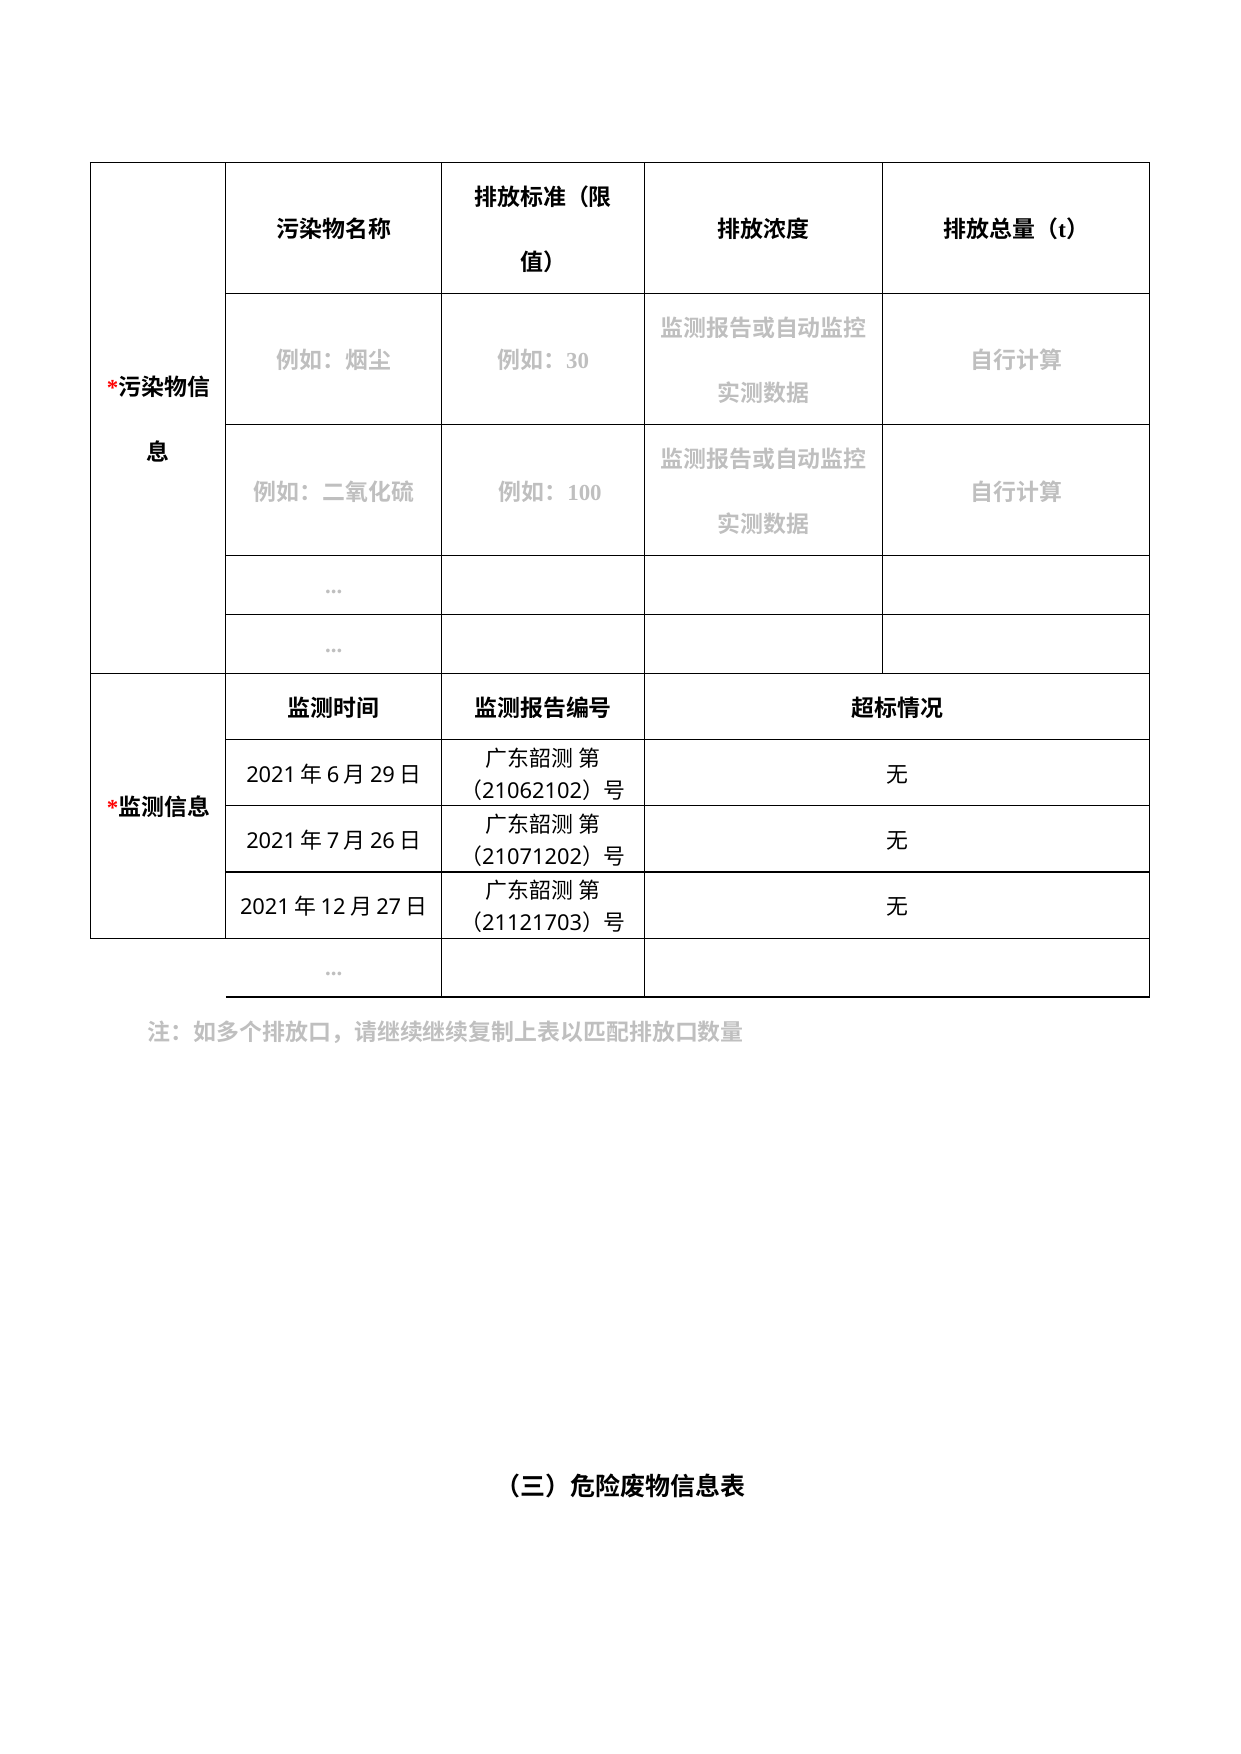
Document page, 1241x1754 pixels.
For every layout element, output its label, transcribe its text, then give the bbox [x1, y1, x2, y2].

table_cell [645, 939, 1149, 996]
table_cell 排放总量（t） [883, 163, 1149, 293]
table_cell [442, 615, 644, 673]
table_cell 例如：30 [442, 294, 644, 424]
table_cell 监测报告或自动监控实测数据 [645, 294, 882, 424]
table_cell [442, 939, 644, 996]
table_cell [883, 615, 1149, 673]
table_cell 广东韶测 第（21121703）号 [442, 873, 644, 937]
table_cell [645, 615, 882, 673]
table_cell 广东韶测 第（21062102）号 [442, 740, 644, 805]
table_cell 广东韶测 第（21071202）号 [442, 806, 644, 871]
table_cell *监测信息 [91, 674, 225, 937]
table_cell 例如：100 [442, 425, 644, 555]
table_cell 例如：二氧化硫 [226, 425, 441, 555]
table_cell 自行计算 [883, 294, 1149, 424]
table_cell [645, 556, 882, 614]
table_cell 排放浓度 [645, 163, 882, 293]
table_cell 监测报告或自动监控实测数据 [645, 425, 882, 555]
table_cell 自行计算 [883, 425, 1149, 555]
table_cell 污染物名称 [226, 163, 441, 293]
table_cell 监测报告编号 [442, 674, 644, 739]
table_cell 无 [645, 740, 1149, 805]
table_cell 2021年12月27日 [226, 873, 441, 937]
table_cell ... [226, 615, 441, 673]
table_cell 2021年6月29日 [226, 740, 441, 805]
table_cell 无 [645, 873, 1149, 937]
table_cell [883, 556, 1149, 614]
table_cell ... [226, 939, 441, 996]
text 注：如多个排放口，请继续继续复制上表以匹配排放口数量 [148, 997, 1092, 1062]
table_cell *污染物信息 [91, 163, 225, 673]
table_cell 例如：烟尘 [226, 294, 441, 424]
table_cell 超标情况 [645, 674, 1149, 739]
table_cell 排放标准（限值） [442, 163, 644, 293]
table_cell 无 [645, 806, 1149, 871]
table_cell ... [226, 556, 441, 614]
table_cell [442, 556, 644, 614]
text （三）危险废物信息表 [148, 1452, 1092, 1517]
table_cell 监测时间 [226, 674, 441, 739]
table_cell 2021年7月26日 [226, 806, 441, 871]
